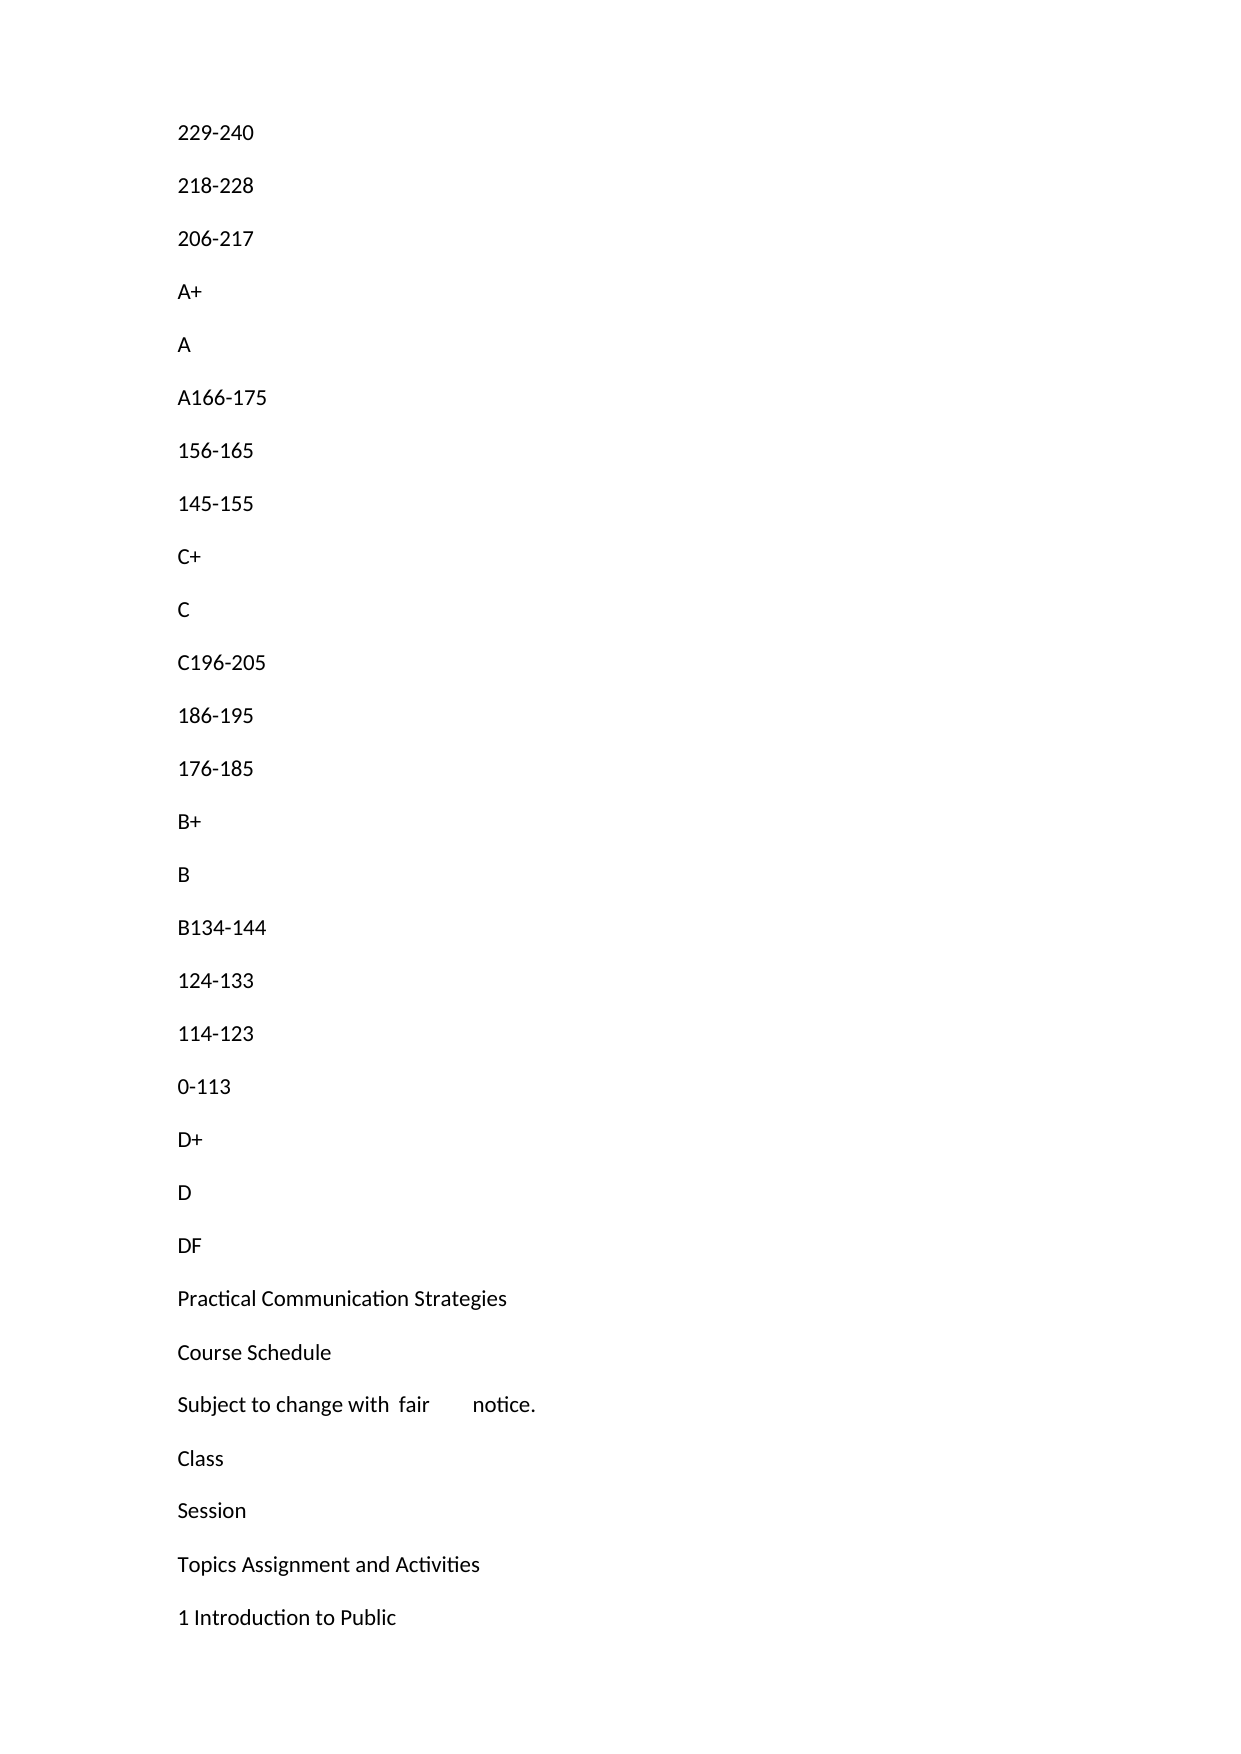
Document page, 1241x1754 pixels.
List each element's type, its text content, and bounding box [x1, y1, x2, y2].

text 114-123 [177, 1019, 1152, 1047]
text A [177, 330, 1152, 358]
text Course Schedule [177, 1338, 1152, 1366]
text 176-185 [177, 754, 1152, 782]
text B134-144 [177, 913, 1152, 941]
text Topics Assignment and Activities [177, 1550, 1152, 1578]
text 145-155 [177, 489, 1152, 517]
text Class [177, 1444, 1152, 1472]
text DF [177, 1232, 1152, 1259]
text A+ [177, 277, 1152, 305]
text Session [177, 1497, 1152, 1525]
text 0-113 [177, 1072, 1152, 1101]
text B [177, 860, 1152, 888]
text 229-240 [177, 118, 1152, 146]
text 156-165 [177, 436, 1152, 464]
text C+ [177, 542, 1152, 570]
text 124-133 [177, 966, 1152, 994]
text 186-195 [177, 701, 1152, 729]
text B+ [177, 807, 1152, 835]
text Practical Communication Strategies [177, 1284, 1152, 1313]
text 1 Introduction to Public [177, 1603, 1152, 1631]
text D [177, 1178, 1152, 1207]
text 218-228 [177, 171, 1152, 199]
text Subject to change with fair notice. [177, 1391, 1152, 1419]
text A166-175 [177, 383, 1152, 411]
text D+ [177, 1126, 1152, 1153]
text C [177, 595, 1152, 623]
text C196-205 [177, 648, 1152, 676]
text 206-217 [177, 224, 1152, 252]
